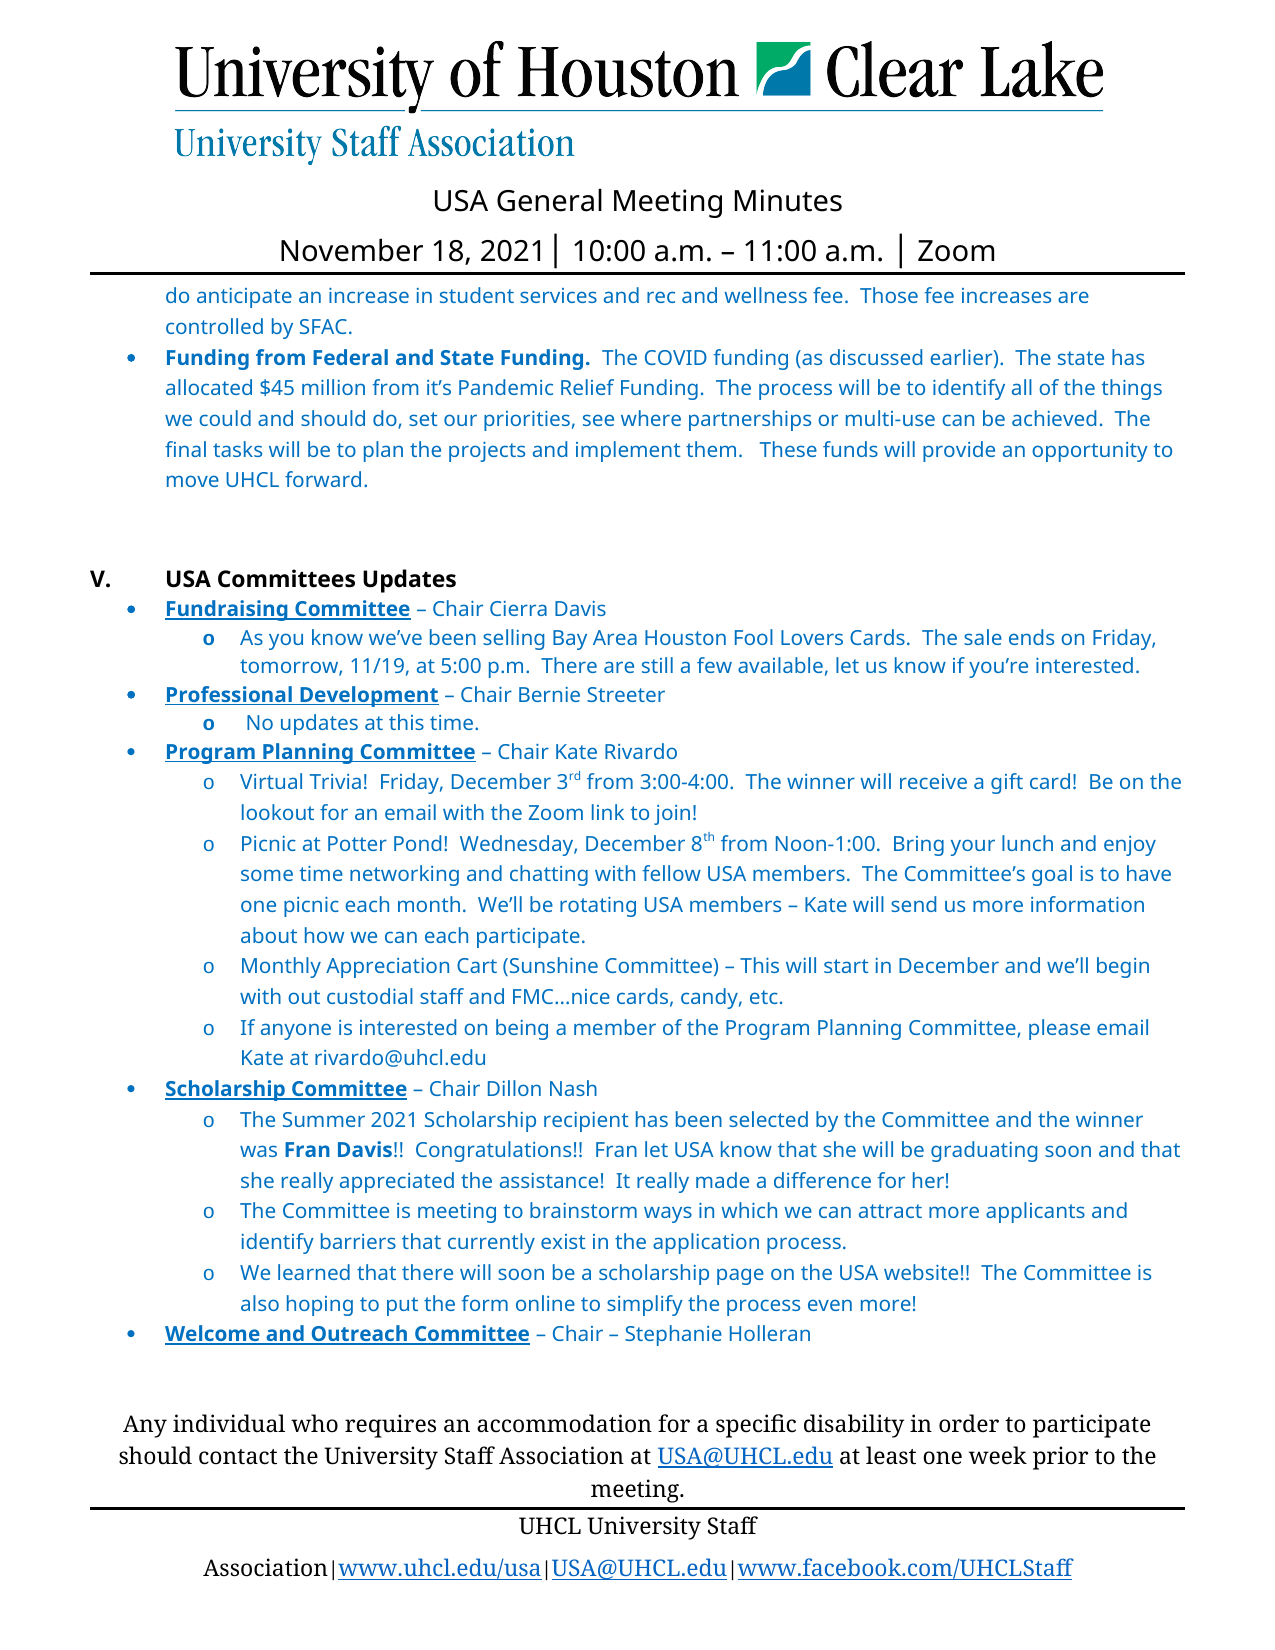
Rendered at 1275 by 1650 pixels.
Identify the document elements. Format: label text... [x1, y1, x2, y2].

list As you know we’ve been selling Bay Area Houston Fool Lovers Cards. The sale ends on Friday, tomorrow, 11/19, at 5:00 p.m. There are still a few available, let us know if you’re interested. [202, 623, 1185, 680]
list Virtual Trivia! Friday, December 3rd from 3:00-4:00. The winner will receive a gift card! Be on the lookout for an email with the Zoom link to join! [202, 767, 1185, 827]
list Professional Development – Chair Bernie Streeter [127, 680, 1185, 708]
list We learned that there will soon be a scholarship page on the USA website!! The Committee is also hoping to put the form online to simplify the process even more! [202, 1258, 1185, 1317]
list If anyone is interested on being a member of the Program Planning Committee, please email Kate at rivardo@uhcl.edu [202, 1013, 1185, 1072]
list Scholarship Committee – Chair Dillon Nash [127, 1074, 1185, 1102]
picture [150, 15, 1125, 181]
list The Summer 2021 Scholarship recipient has been selected by the Committee and the winner was Fran Davis!! Congratulations!! Fran let USA know that she will be graduating soon and that she really appreciated the assistance! It really made a difference for her! [202, 1105, 1185, 1194]
list Funding from Federal and State Funding. The COVID funding (as discussed earlier). The state has allocated $45 million from it’s Pandemic Relief Funding. The process will be to identify all of the things we could and should do, set our priorities, see where partnerships or multi-use can be achieved. The final tasks will be to plan the projects and implement them. These funds will provide an opportunity to move UHCL forward. [127, 343, 1185, 494]
list Monthly Appreciation Cart (Sunshine Committee) – This will start in December and we’ll begin with out custodial staff and FMC…nice cards, candy, etc. [202, 951, 1185, 1011]
list The Committee is meeting to brainstorm ways in which we can attract more applicants and identify barriers that currently exist in the application process. [202, 1197, 1185, 1256]
list Picnic at Potter Pond! Wednesday, December 8th from Noon-1:00. Bring your lunch and enjoy some time networking and chatting with fellow USA members. The Committee’s goal is to have one picnic each month. We’ll be rotating USA members – Kate will send us more information about how we can each participate. [202, 829, 1185, 949]
list USA Committees Updates [90, 563, 1185, 594]
list No updates at this time. [202, 708, 1185, 737]
list Welcome and Outreach Committee – Chair – Stephanie Holleran [127, 1319, 1185, 1348]
list Fundraising Committee – Chair Cierra Davis [127, 594, 1185, 623]
list Program Planning Committee – Chair Kate Rivardo [127, 737, 1185, 765]
